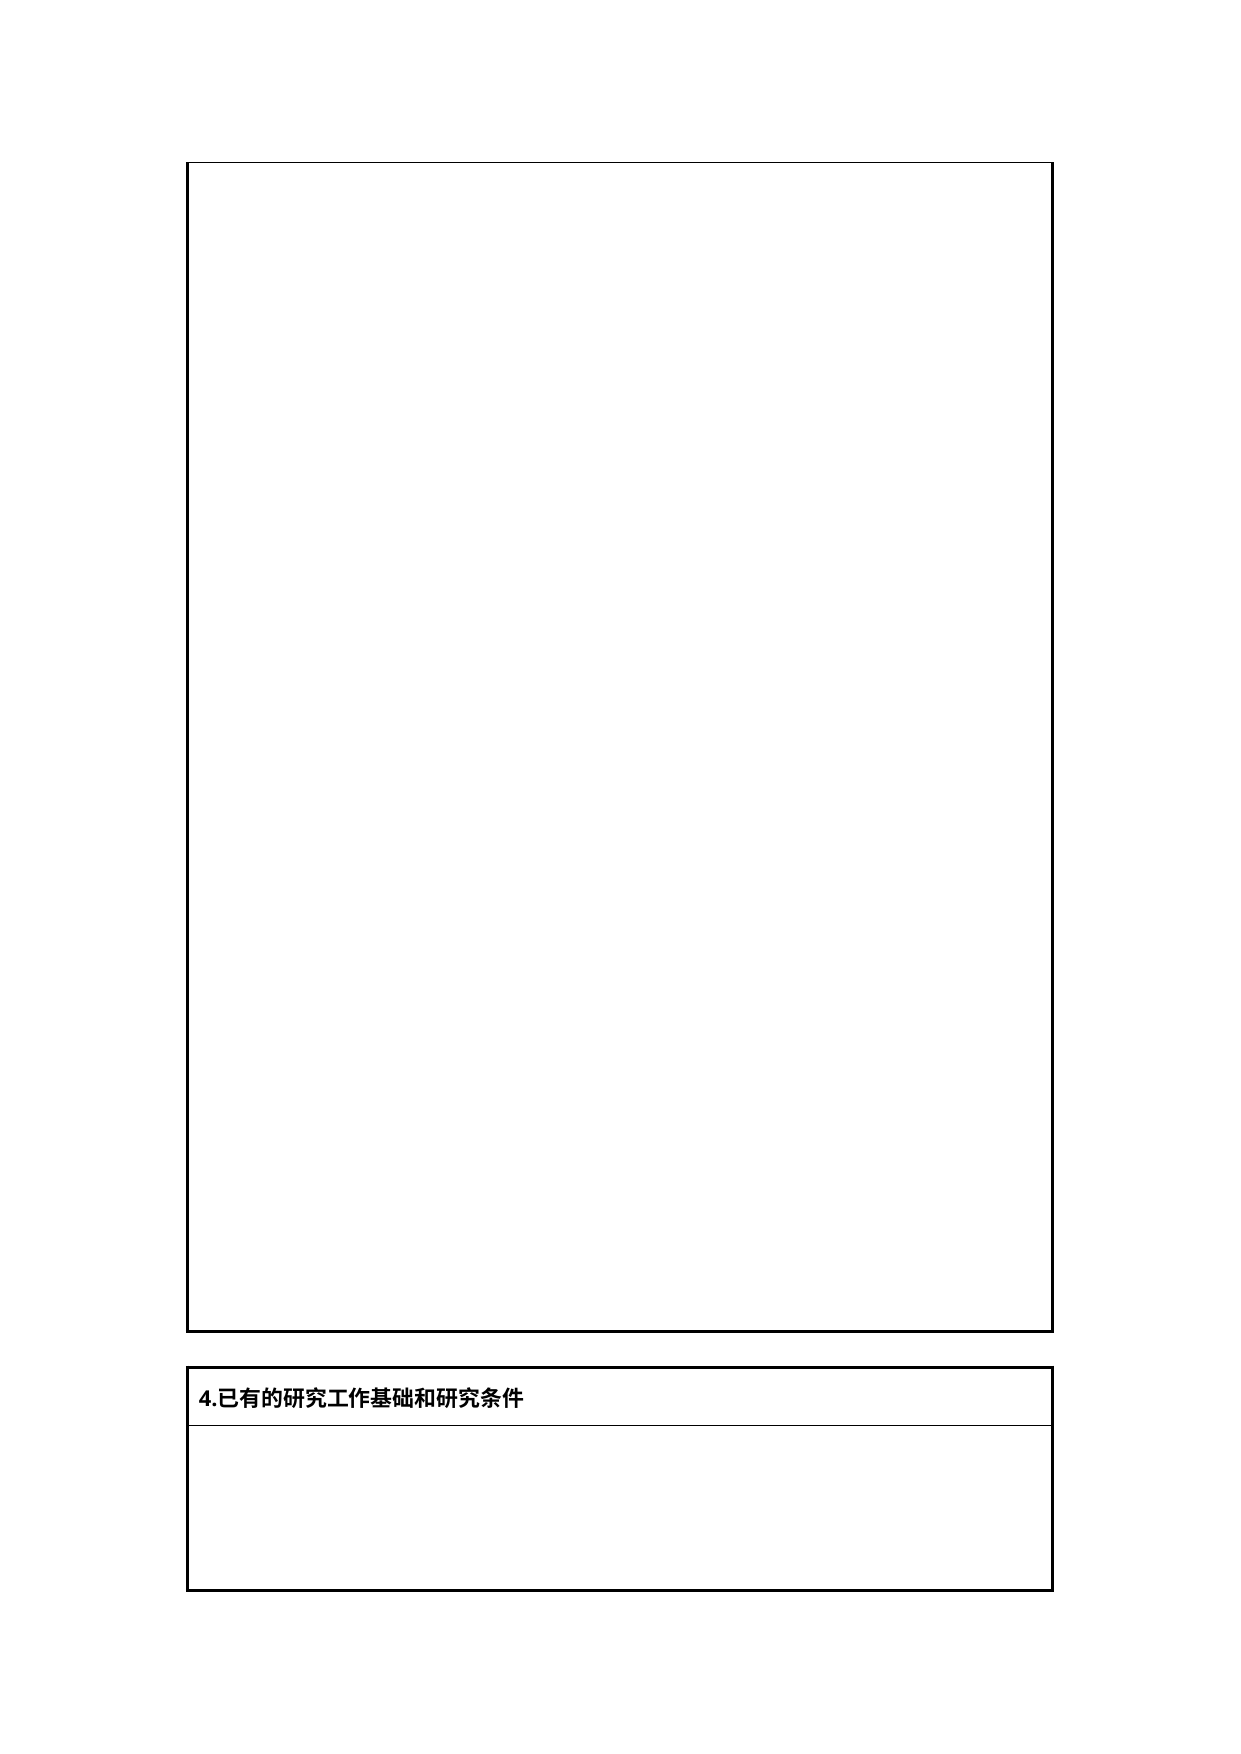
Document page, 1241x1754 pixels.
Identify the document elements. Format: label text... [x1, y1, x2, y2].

table_cell [189, 1426, 1051, 1589]
table_cell [189, 163, 1051, 1330]
table_header 4.已有的研究工作基础和研究条件 [189, 1369, 1051, 1425]
